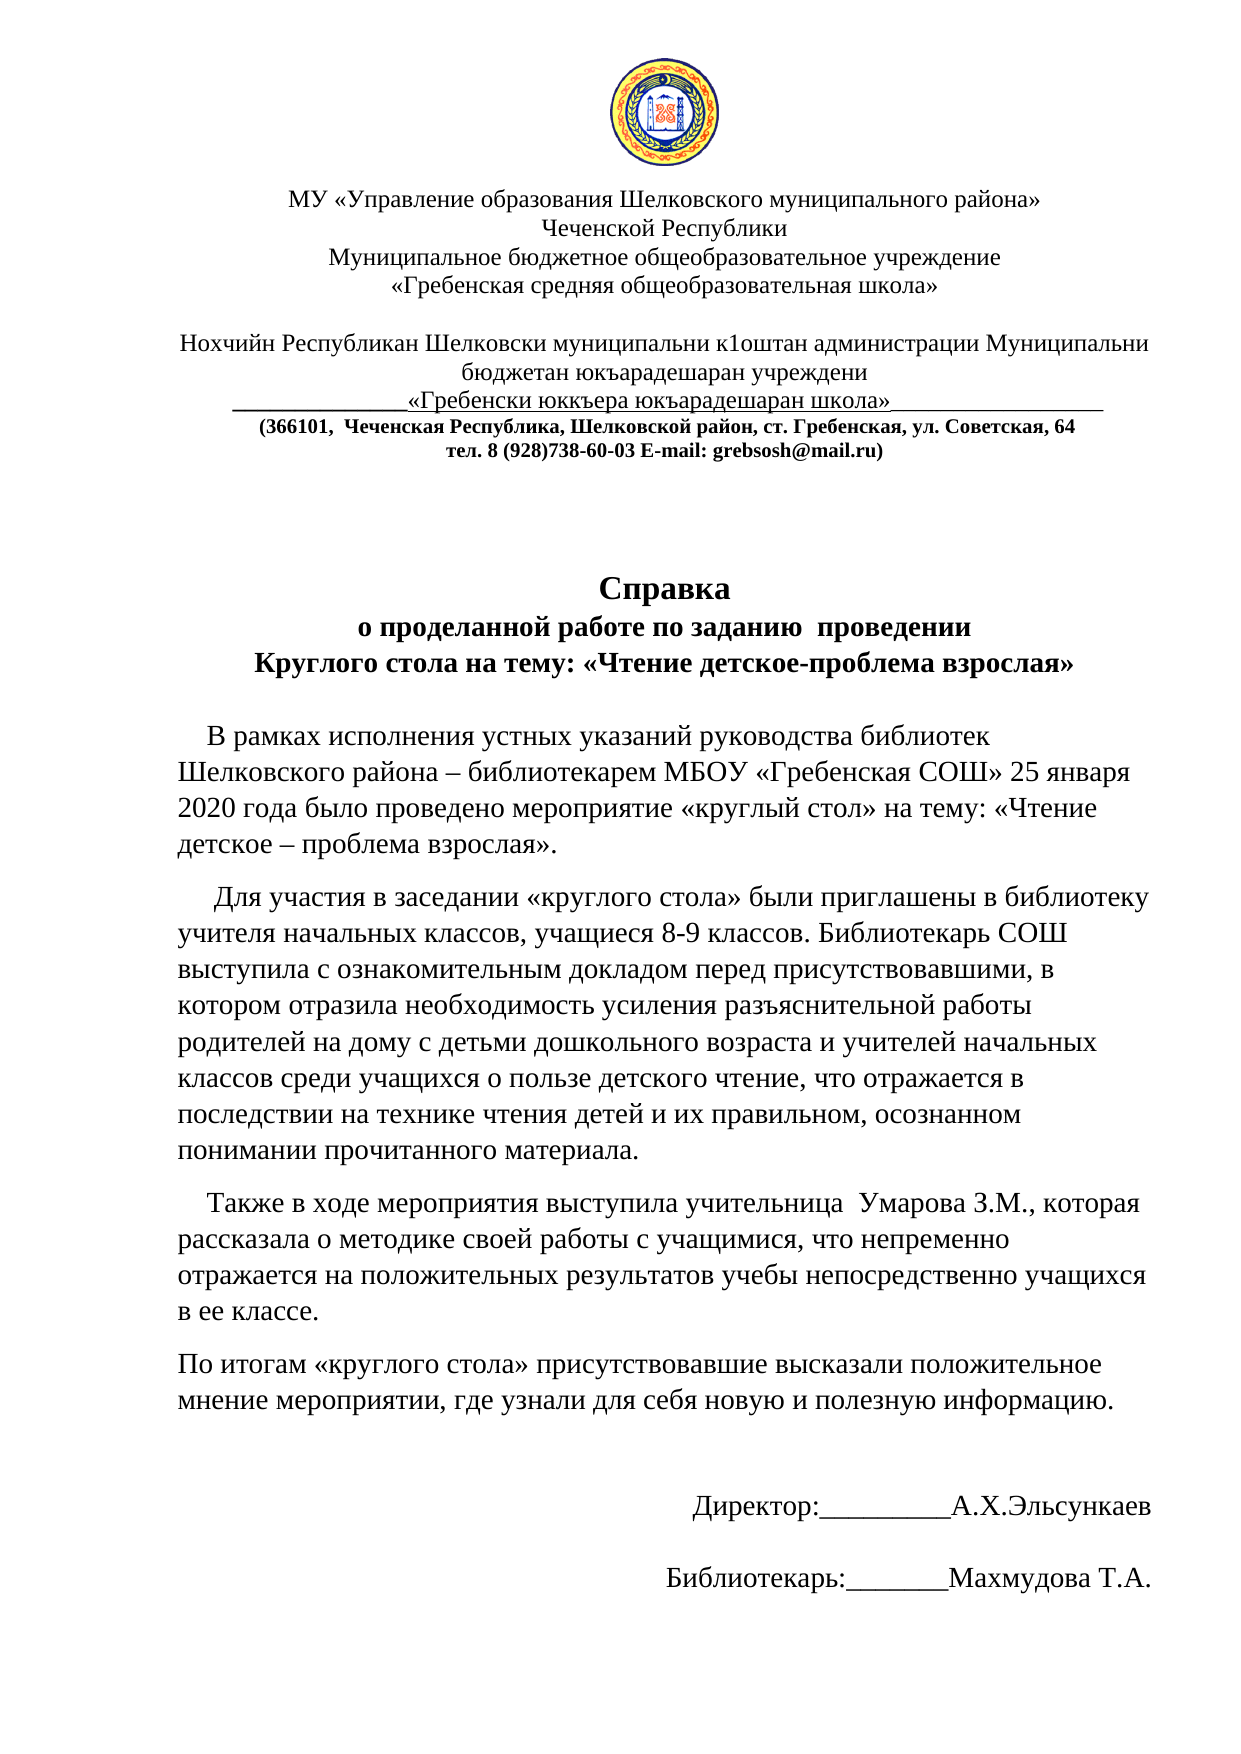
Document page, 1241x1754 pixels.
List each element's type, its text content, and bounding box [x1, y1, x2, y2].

text Справка [177, 568, 1152, 606]
text Директор:_________А.Х.Эльсункаев [177, 1488, 1152, 1521]
text По итогам «круглого стола» присутствовавшие высказали положительное мнение мероприятии, где узнали для себя новую и полезную информацию. [177, 1346, 1152, 1416]
picture [610, 58, 719, 166]
text Круглого стола на тему: «Чтение детское-проблема взрослая» [177, 646, 1152, 679]
text МУ «Управление образования Шелковского муниципального района» [177, 184, 1152, 213]
text Для участия в заседании «круглого стола» были приглашены в библиотеку учителя начальных классов, учащиеся 8-9 классов. Библиотекарь СОШ выступила с ознакомительным докладом перед присутствовавшими, в котором отразила необходимость усиления разъяснительной работы родителей на дому с детьми дошкольного возраста и учителей начальных классов среди учащихся о пользе детского чтение, что отражается в последствии на технике чтения детей и их правильном, осознанном понимании прочитанного материала. [177, 879, 1152, 1166]
text «Гребенская средняя общеобразовательная школа» [177, 271, 1152, 299]
text Библиотекарь:_______Махмудова Т.А. [177, 1560, 1152, 1594]
text о проделанной работе по заданию проведении [177, 609, 1152, 643]
text Муниципальное бюджетное общеобразовательное учреждение [177, 242, 1152, 271]
text ______________«Гребенски юккъера юкъарадешаран школа»_________________ [177, 386, 1152, 414]
text В рамках исполнения устных указаний руководства библиотек Шелковского района – библиотекарем МБОУ «Гребенская СОШ» 25 января 2020 года было проведено мероприятие «круглый стол» на тему: «Чтение детское – проблема взрослая». [177, 718, 1152, 860]
text Нохчийн Республикан Шелковски муниципальни к1оштан администрации Муниципальни бюджетан юкъарадешаран учреждени [177, 328, 1152, 386]
text Также в ходе мероприятия выступила учительница Умарова З.М., которая рассказала о методике своей работы с учащимися, что непременно отражается на положительных результатов учебы непосредственно учащихся в ее классе. [177, 1185, 1152, 1327]
text (366101, Чеченская Республика, Шелковской район, ст. Гребенская, ул. Советская, 64 [177, 414, 1152, 438]
text Чеченской Республики [177, 213, 1152, 242]
text тел. 8 (928)738-60-03 E-mail: grebsosh@mail.ru) [177, 438, 1152, 462]
